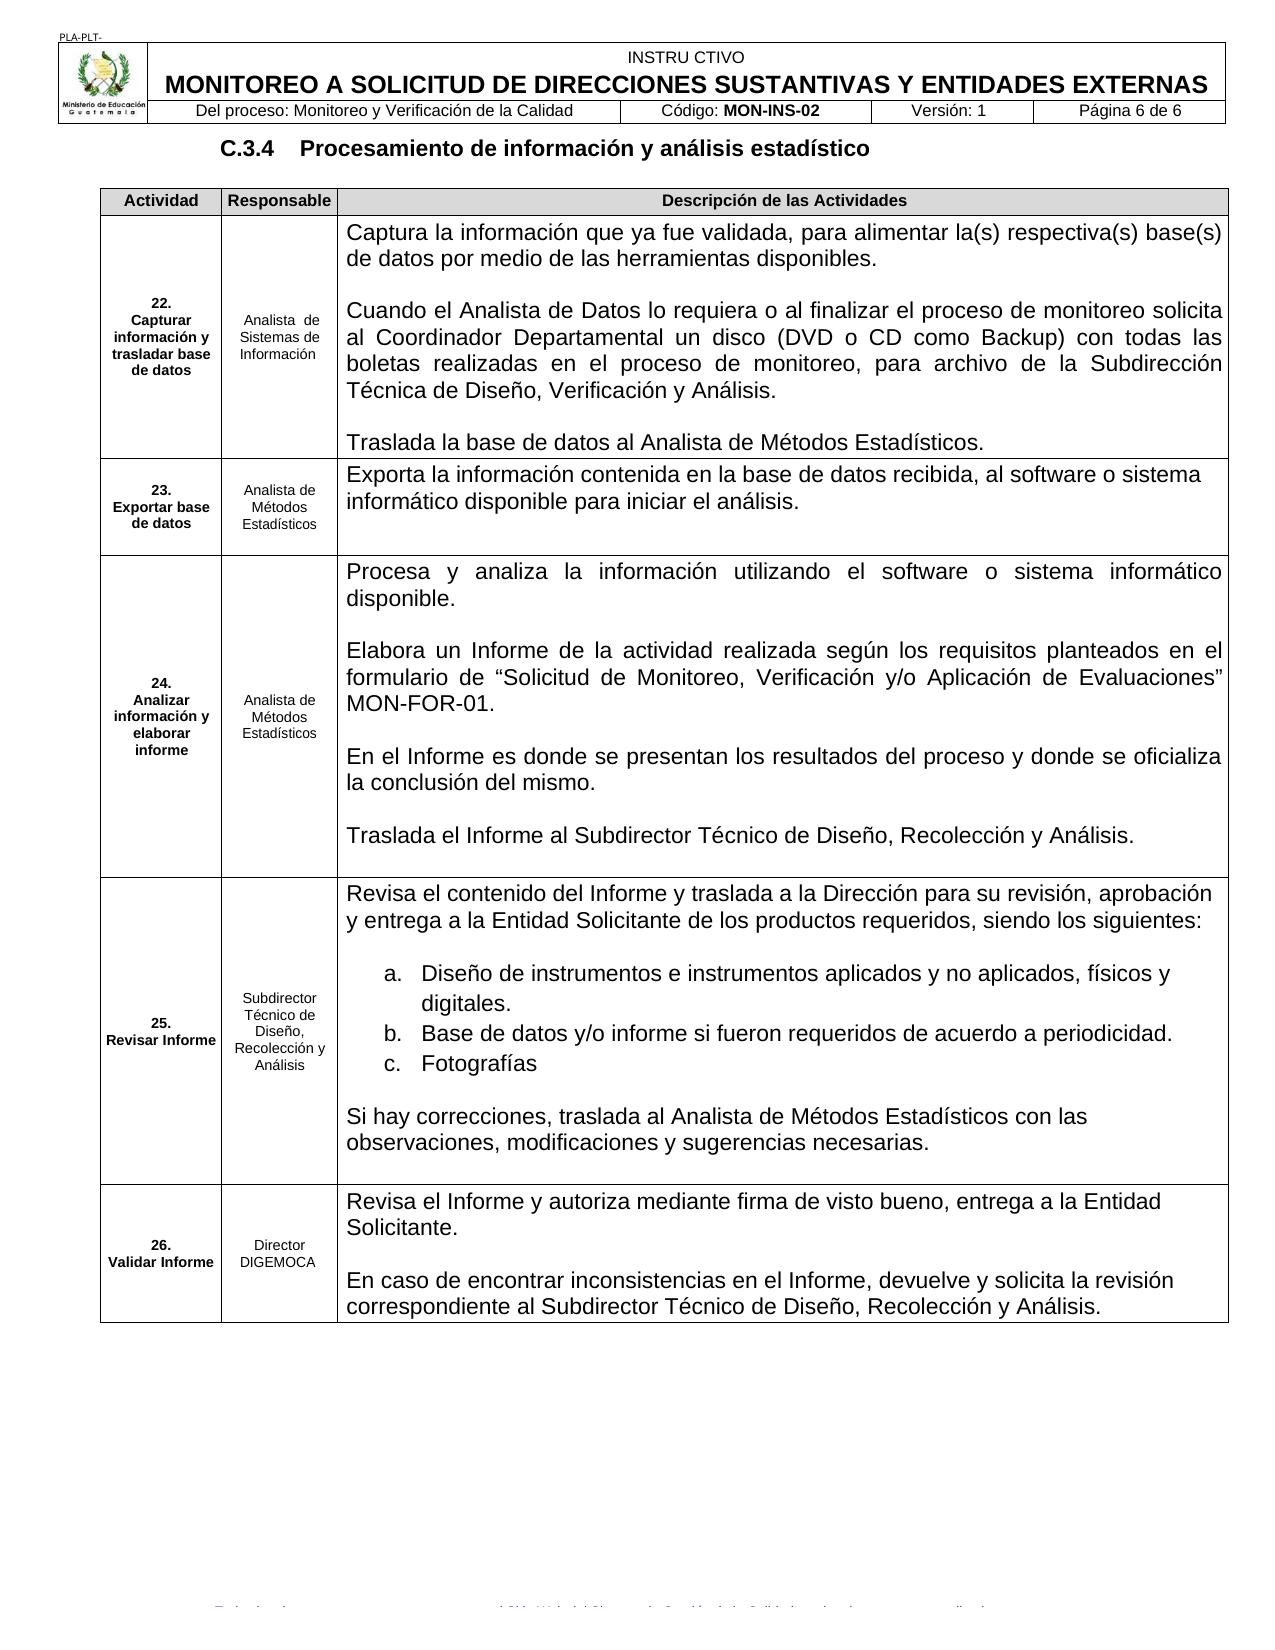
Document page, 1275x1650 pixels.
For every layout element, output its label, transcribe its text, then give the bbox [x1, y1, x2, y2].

table_cell Analista de Sistemas de Información [222, 216, 337, 458]
table_cell Del proceso: Monitoreo y Verificación de la Calidad [148, 101, 620, 122]
table_cell Captura la información que ya fue validada, para alimentar la(s) respectiva(s) base(s) de datos por medio de las herramientas disponibles. Cuando el Analista de Datos lo requiera o al finalizar el proceso de monitoreo solicita al Coordinador Departamental un disco (DVD o CD como Backup) con todas las boletas realizadas en el proceso de monitoreo, para archivo de la Subdirección Técnica de Diseño, Verificación y Análisis. Traslada la base de datos al Analista de Métodos Estadísticos. [338, 216, 1228, 458]
table_cell Analista de Métodos Estadísticos [222, 459, 337, 554]
table_cell Procesa y analiza la información utilizando el software o sistema informático disponible. Elabora un Informe de la actividad realizada según los requisitos planteados en el formulario de “Solicitud de Monitoreo, Verificación y/o Aplicación de Evaluaciones” MON-FOR-01. En el Informe es donde se presentan los resultados del proceso y donde se oficializa la conclusión del mismo. Traslada el Informe al Subdirector Técnico de Diseño, Recolección y Análisis. [338, 556, 1228, 877]
table_cell Revisa el Informe y autoriza mediante firma de visto bueno, entrega a la Entidad Solicitante. En caso de encontrar inconsistencias en el Informe, devuelve y solicita la revisión correspondiente al Subdirector Técnico de Diseño, Recolección y Análisis. [338, 1185, 1228, 1322]
table_cell Revisa el contenido del Informe y traslada a la Dirección para su revisión, aprobación y entrega a la Entidad Solicitante de los productos requeridos, siendo los siguientes: Diseño de instrumentos e instrumentos aplicados y no aplicados, físicos y digitales. Base de datos y/o informe si fueron requeridos de acuerdo a periodicidad. Fotografías Si hay correcciones, traslada al Analista de Métodos Estadísticos con las observaciones, modificaciones y sugerencias necesarias. [338, 878, 1228, 1184]
picture [61, 48, 146, 117]
table_cell 22. Capturar información y trasladar base de datos [101, 216, 221, 458]
table_header [59, 43, 147, 122]
table_cell Exporta la información contenida en la base de datos recibida, al software o sistema informático disponible para iniciar el análisis. [338, 459, 1228, 554]
table_header Descripción de las Actividades [338, 189, 1228, 215]
table_cell Versión: 1 [872, 101, 1033, 122]
table_header INSTRU CTIVO MONITOREO A SOLICITUD DE DIRECCIONES SUSTANTIVAS Y ENTIDADES EXTERNAS [148, 43, 1225, 100]
table_cell 26. Validar Informe [101, 1185, 221, 1322]
table_header Responsable [222, 189, 337, 215]
table_header Actividad [101, 189, 221, 215]
table_cell Código: MON-INS-02 [621, 101, 871, 122]
table_cell Analista de Métodos Estadísticos [222, 556, 337, 877]
table_cell Subdirector Técnico de Diseño, Recolección y Análisis [222, 878, 337, 1184]
table_cell 23. Exportar base de datos [101, 459, 221, 554]
table_cell 25. Revisar Informe [101, 878, 221, 1184]
table_cell 24. Analizar información y elaborar informe [101, 556, 221, 877]
table_cell Director DIGEMOCA [222, 1185, 337, 1322]
list Procesamiento de información y análisis estadístico [220, 135, 1242, 161]
table_cell Página 6 de 6 [1034, 101, 1225, 122]
